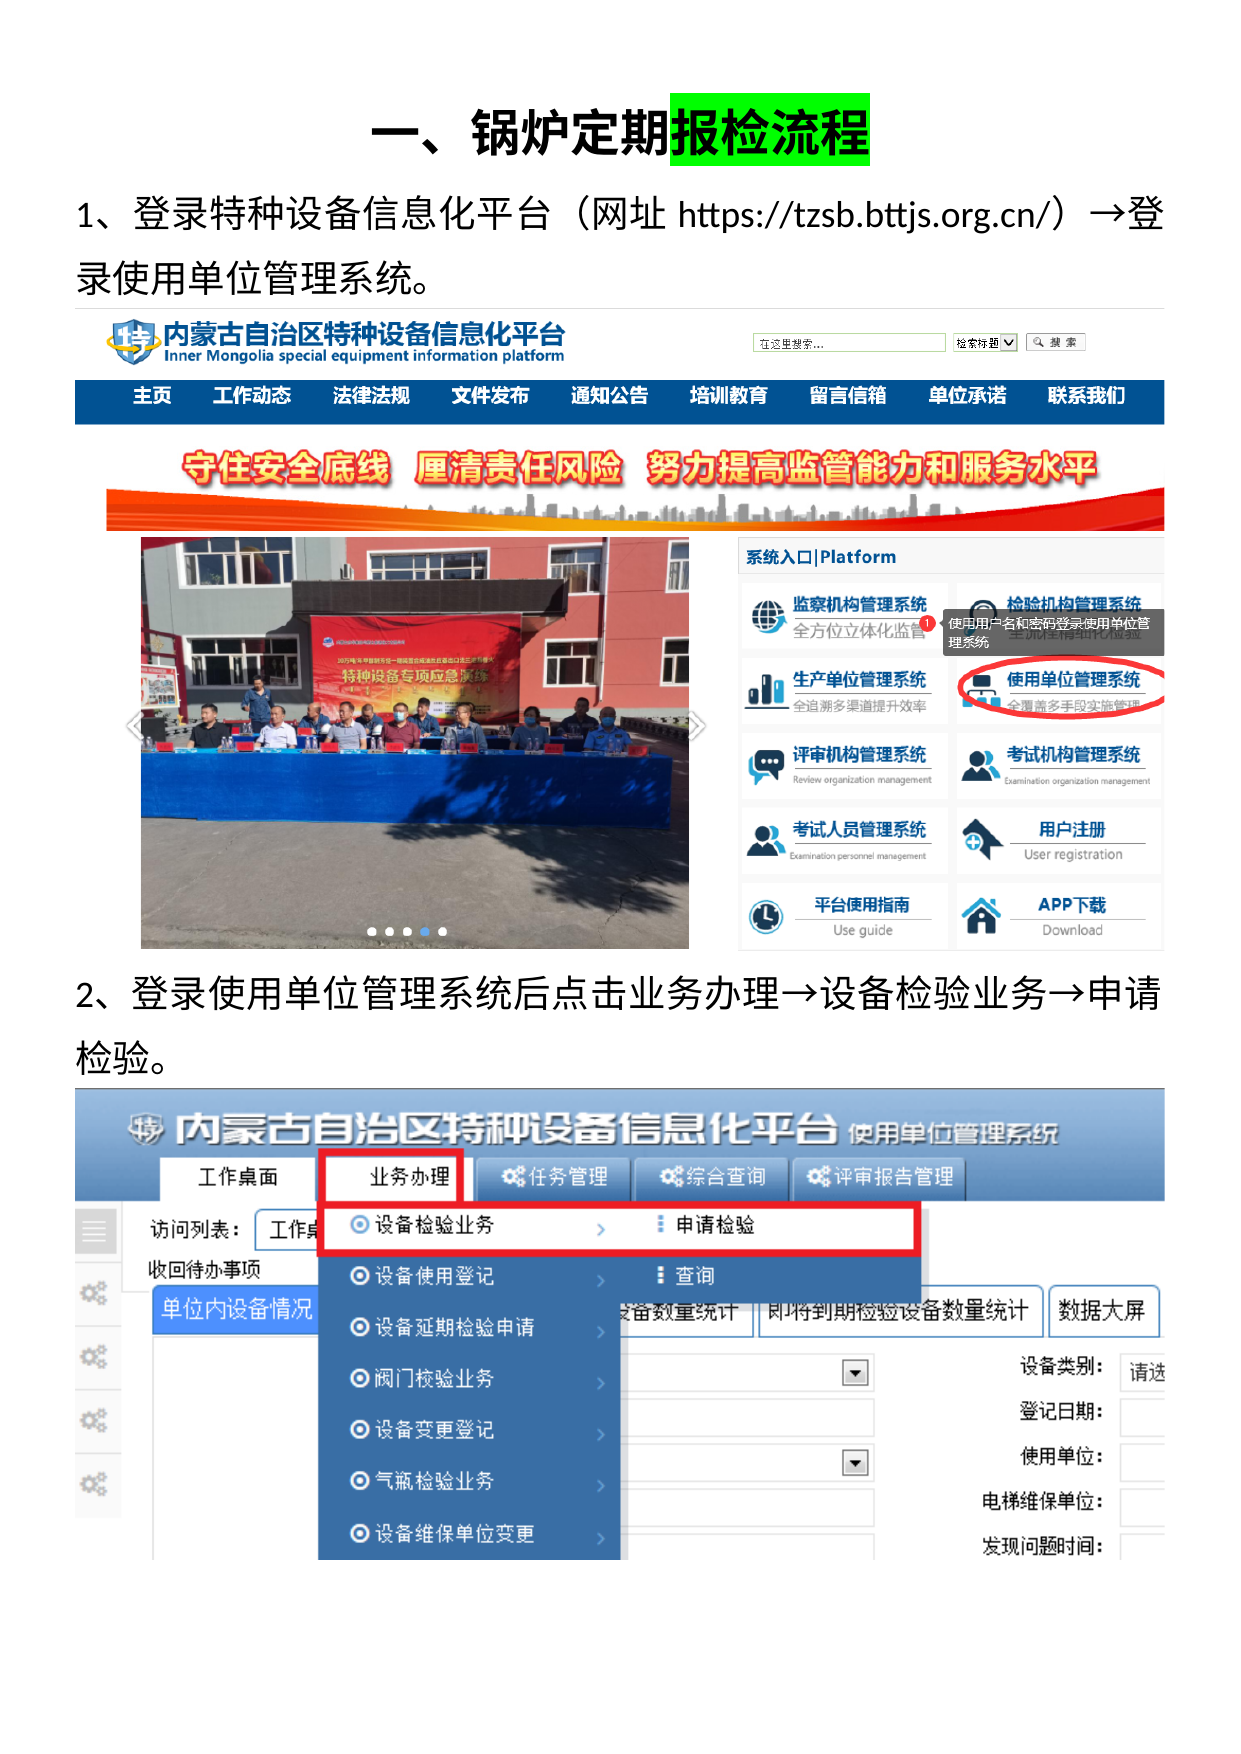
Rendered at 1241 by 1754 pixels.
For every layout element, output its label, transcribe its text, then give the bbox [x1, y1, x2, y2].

list 登录使用单位管理系统后点击业务办理→设备检验业务→申请检验。 [75, 958, 1165, 1088]
picture [75, 1088, 1165, 1560]
text 1、登录特种设备信息化平台（网址https://tzsb.bttjs.org.cn/）→登录使用单位管理系统。 [75, 178, 1165, 308]
picture [75, 308, 1165, 951]
text 一、锅炉定期报检流程 [75, 81, 1165, 178]
